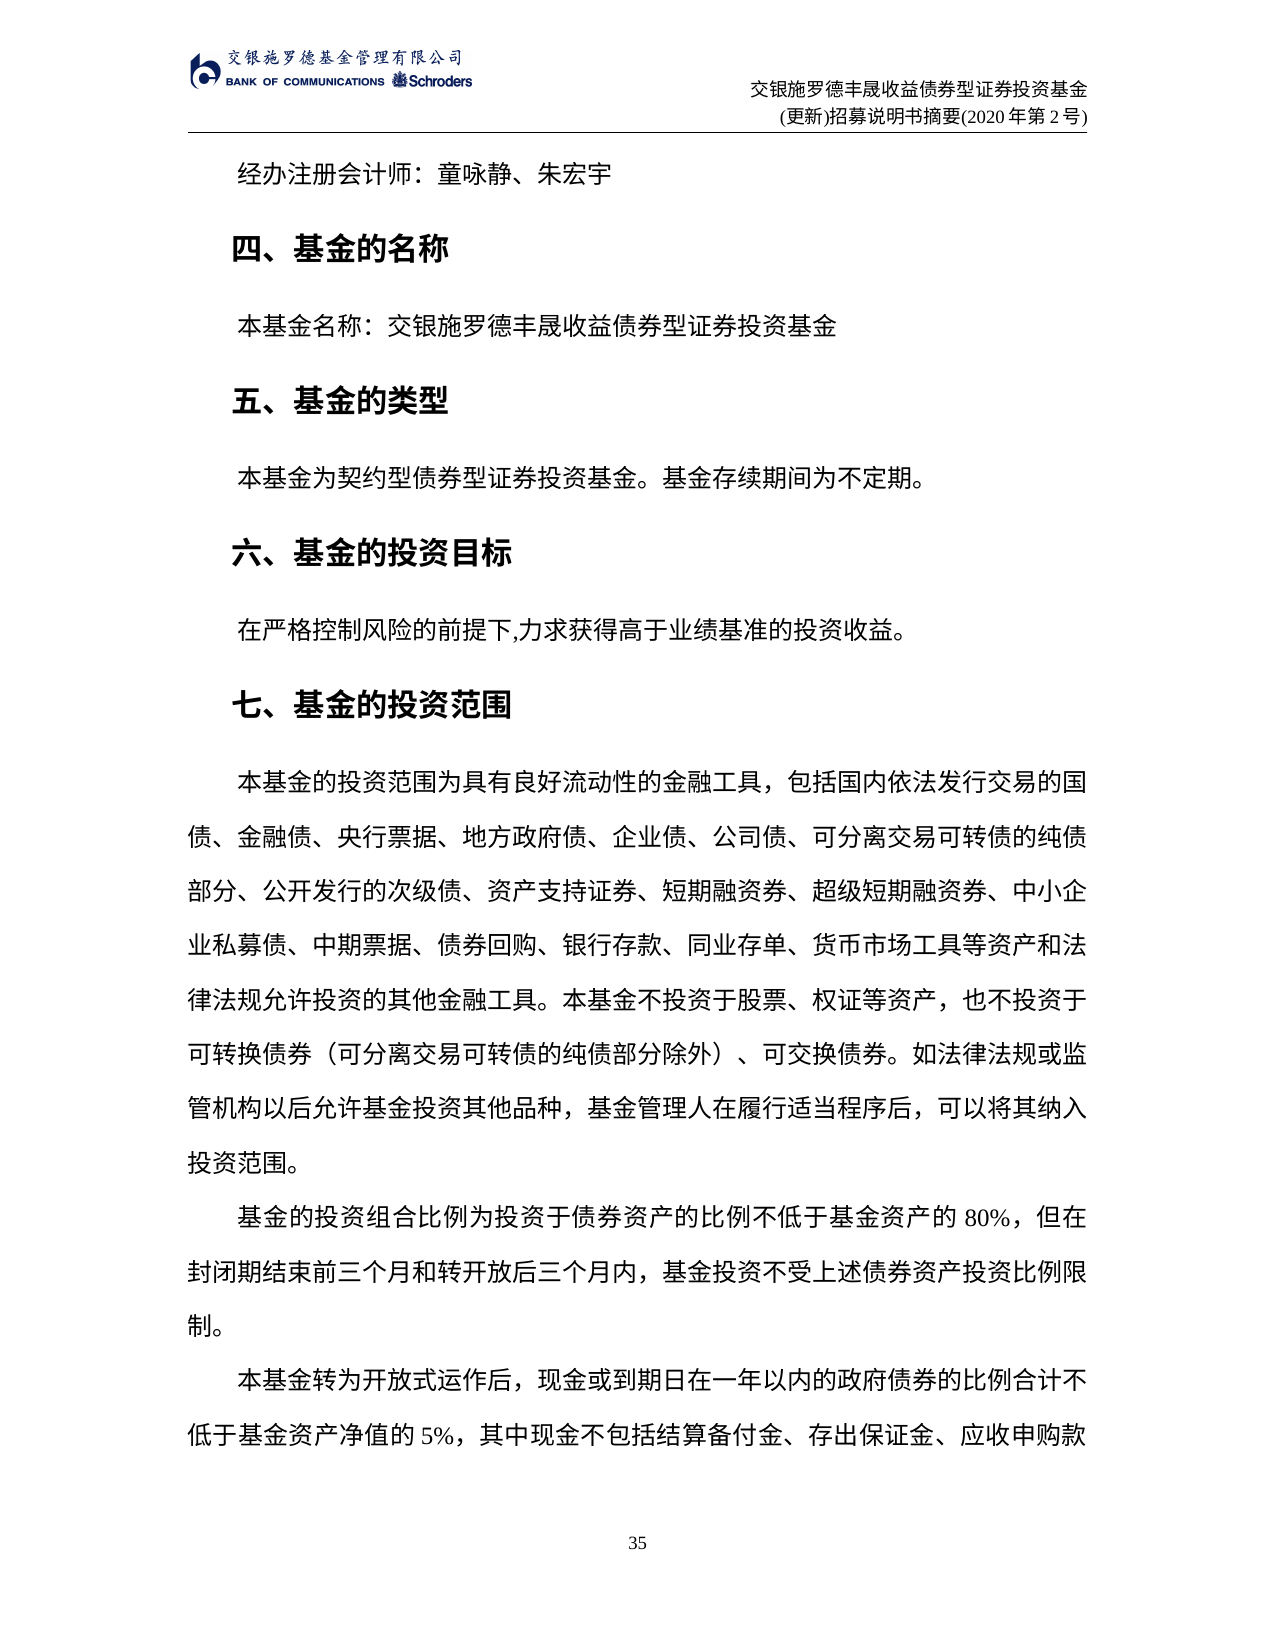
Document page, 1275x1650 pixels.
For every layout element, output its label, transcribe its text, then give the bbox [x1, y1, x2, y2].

text 本基金的投资范围为具有良好流动性的金融工具，包括国内依法发行交易的国债、金融债、央行票据、地方政府债、企业债、公司债、可分离交易可转债的纯债部分、公开发行的次级债、资产支持证券、短期融资券、超级短期融资券、中小企业私募债、中期票据、债券回购、银行存款、同业存单、货币市场工具等资产和法律法规允许投资的其他金融工具。本基金不投资于股票、权证等资产，也不投资于可转换债券（可分离交易可转债的纯债部分除外）、可交换债券。如法律法规或监管机构以后允许基金投资其他品种，基金管理人在履行适当程序后，可以将其纳入投资范围。 [187, 763, 1087, 1179]
text 本基金名称：交银施罗德丰晟收益债券型证券投资基金 [187, 307, 1087, 343]
picture [190, 50, 472, 89]
text 五、基金的类型 [187, 376, 1087, 421]
text 在严格控制风险的前提下,力求获得高于业绩基准的投资收益。 [187, 611, 1087, 647]
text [187, 1361, 1087, 1451]
text 本基金为契约型债券型证券投资基金。基金存续期间为不定期。 [187, 459, 1087, 495]
text 基金的投资组合比例为投资于债券资产的比例不低于基金资产的80%，但在封闭期结束前三个月和转开放后三个月内，基金投资不受上述债券资产投资比例限制。 [187, 1198, 1087, 1343]
text 七、基金的投资范围 [187, 680, 1087, 725]
text 经办注册会计师：童咏静、朱宏宇 [187, 155, 1087, 191]
text 六、基金的投资目标 [187, 528, 1087, 573]
text 四、基金的名称 [187, 224, 1087, 269]
